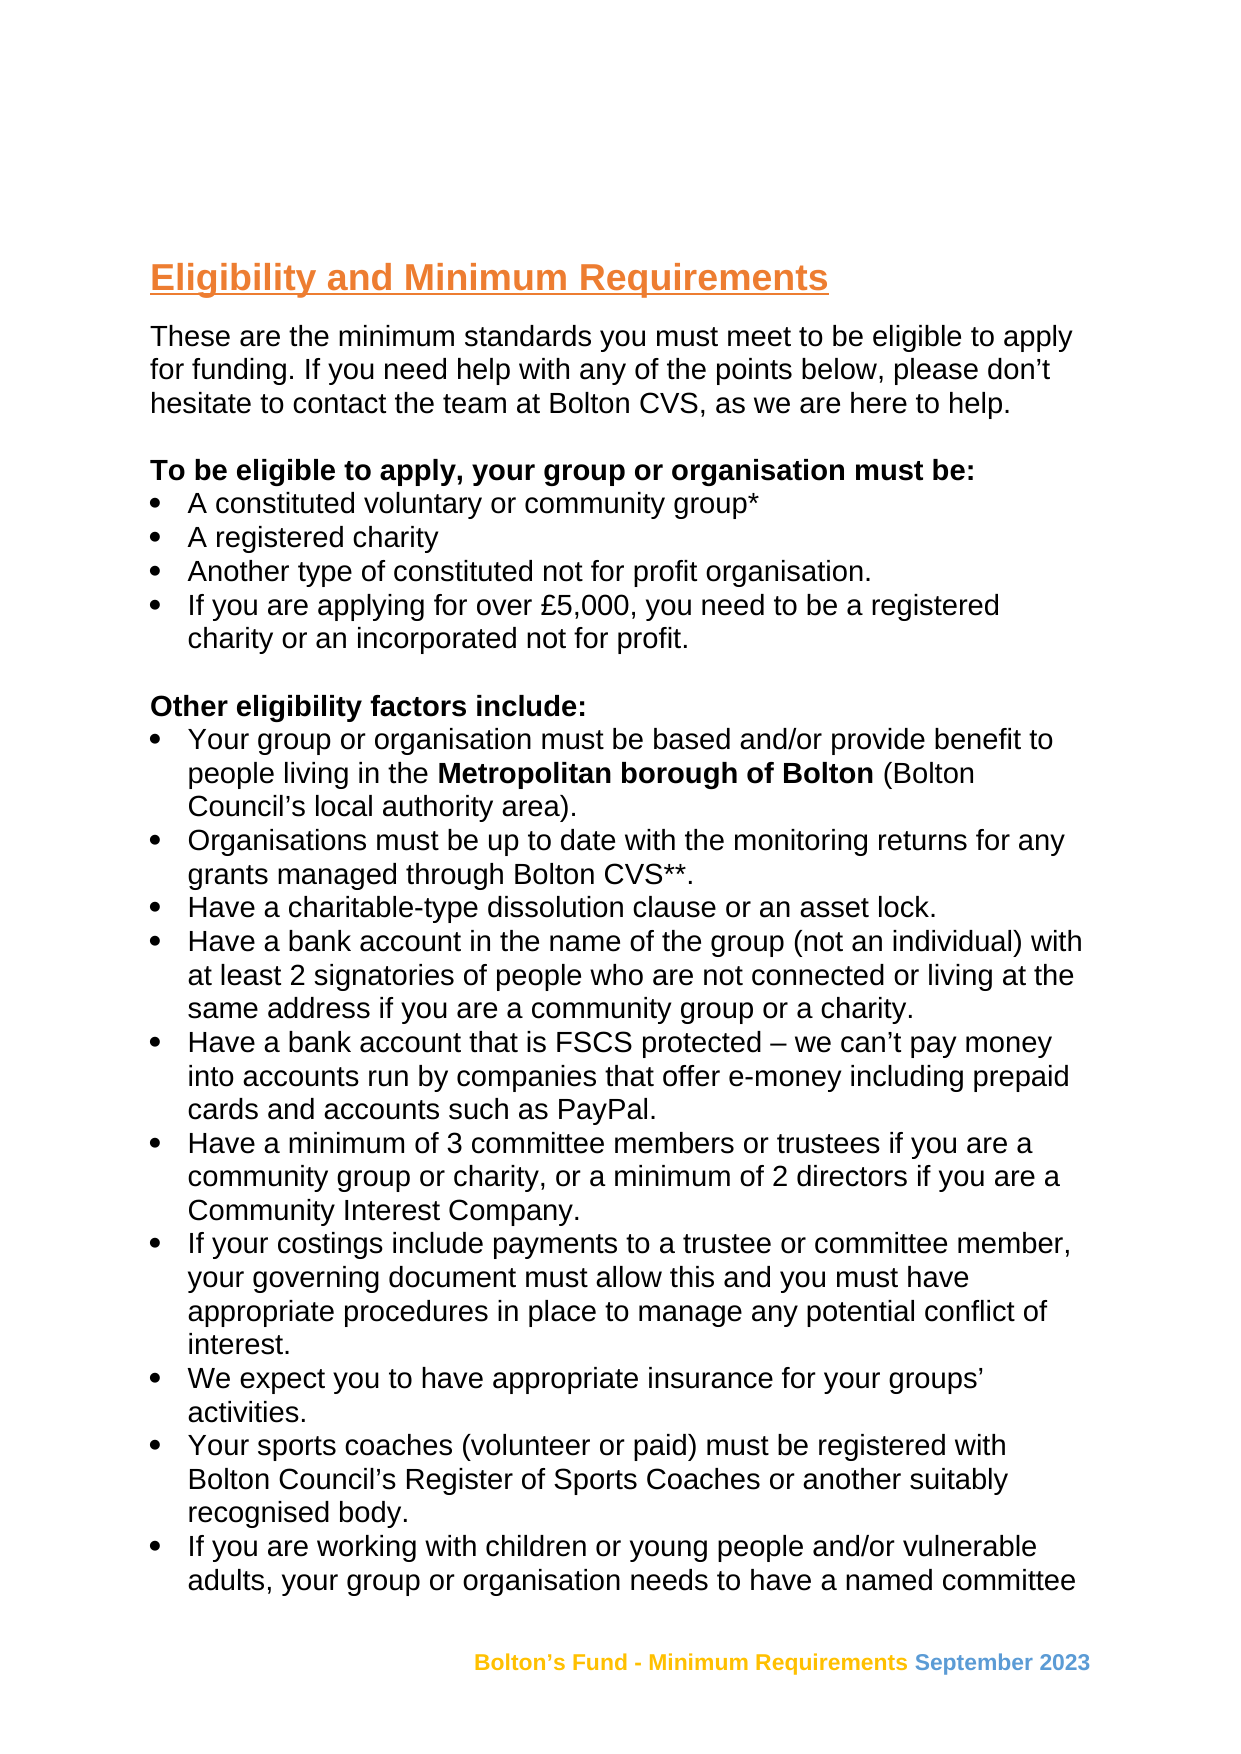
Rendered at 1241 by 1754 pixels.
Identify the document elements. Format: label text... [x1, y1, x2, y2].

text Eligibility and Minimum Requirements [150, 256, 1090, 299]
text To be eligible to apply, your group or organisation must be: [150, 453, 1090, 487]
text Other eligibility factors include: [150, 689, 1090, 722]
text These are the minimum standards you must meet to be eligible to apply for funding. If you need help with any of the points below, please don’t hesitate to contact the team at Bolton CVS, as we are here to help. [150, 319, 1090, 419]
list Organisations must be up to date with the monitoring returns for any grants managed through Bolton CVS**. [150, 823, 1090, 890]
list Your sports coaches (volunteer or paid) must be registered with Bolton Council’s Register of Sports Coaches or another suitably recognised body. [150, 1428, 1090, 1529]
list If you are applying for over £5,000, you need to be a registered charity or an incorporated not for profit. [150, 588, 1090, 655]
list Have a minimum of 3 committee members or trustees if you are a community group or charity, or a minimum of 2 directors if you are a Community Interest Company. [150, 1126, 1090, 1227]
list Another type of constituted not for profit organisation. [150, 554, 1090, 588]
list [150, 1529, 1090, 1596]
list Your group or organisation must be based and/or provide benefit to people living in the Metropolitan borough of Bolton (Bolton Council’s local authority area). [150, 722, 1090, 823]
list A constituted voluntary or community group* [150, 487, 1090, 520]
list If your costings include payments to a trustee or committee member, your governing document must allow this and you must have appropriate procedures in place to manage any potential conflict of interest. [150, 1227, 1090, 1361]
list We expect you to have appropriate insurance for your groups’ activities. [150, 1361, 1090, 1428]
list Have a charitable-type dissolution clause or an asset lock. [150, 890, 1090, 924]
list Have a bank account in the name of the group (not an individual) with at least 2 signatories of people who are not connected or living at the same address if you are a community group or a charity. [150, 924, 1090, 1025]
list Have a bank account that is FSCS protected – we can’t pay money into accounts run by companies that offer e-money including prepaid cards and accounts such as PayPal. [150, 1025, 1090, 1126]
list A registered charity [150, 520, 1090, 554]
